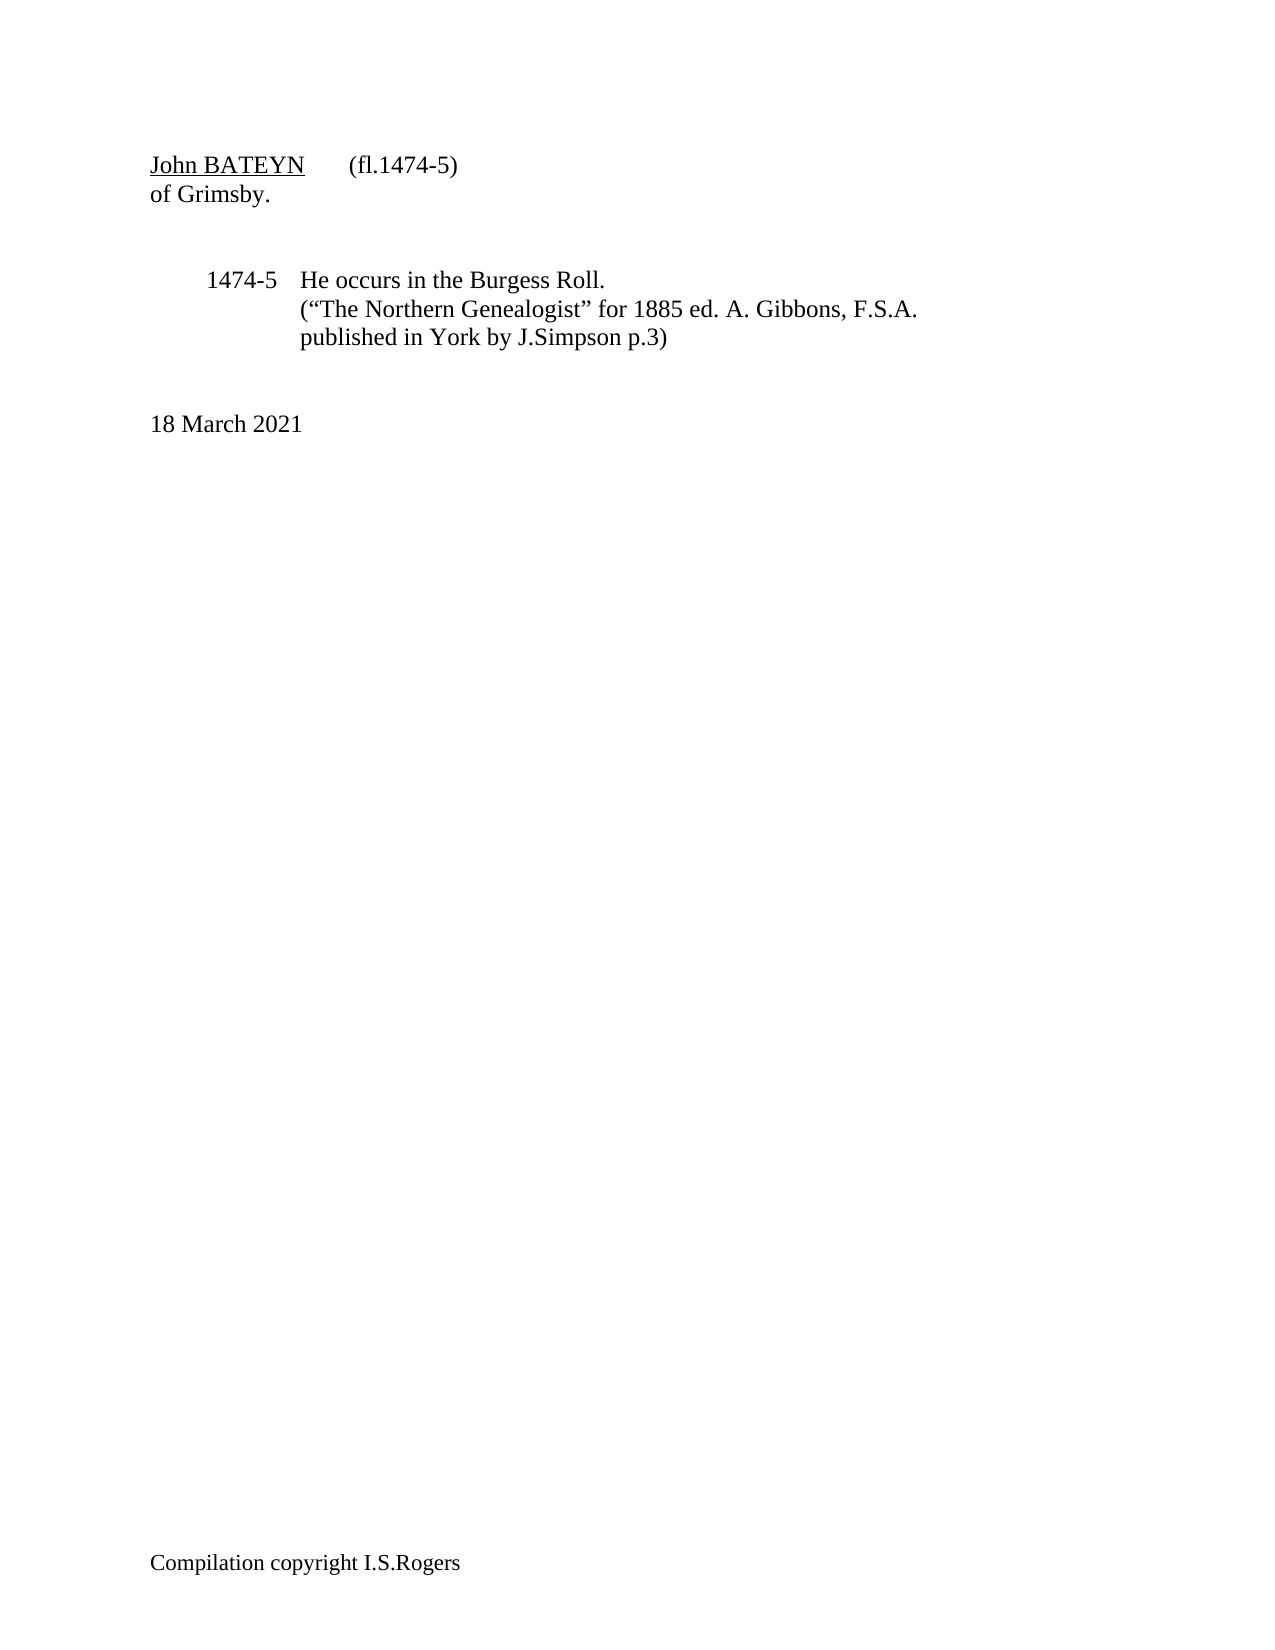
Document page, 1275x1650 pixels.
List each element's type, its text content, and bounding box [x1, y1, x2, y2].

text 18 March 2021 [150, 409, 1125, 437]
text published in York by J.Simpson p.3) [150, 322, 1125, 351]
text (“The Northern Genealogist” for 1885 ed. A. Gibbons, F.S.A. [150, 294, 1125, 322]
text John BATEYN (fl.1474-5) [150, 150, 1125, 179]
text of Grimsby. [150, 179, 1125, 207]
text 1474-5 He occurs in the Burgess Roll. [150, 265, 1125, 294]
